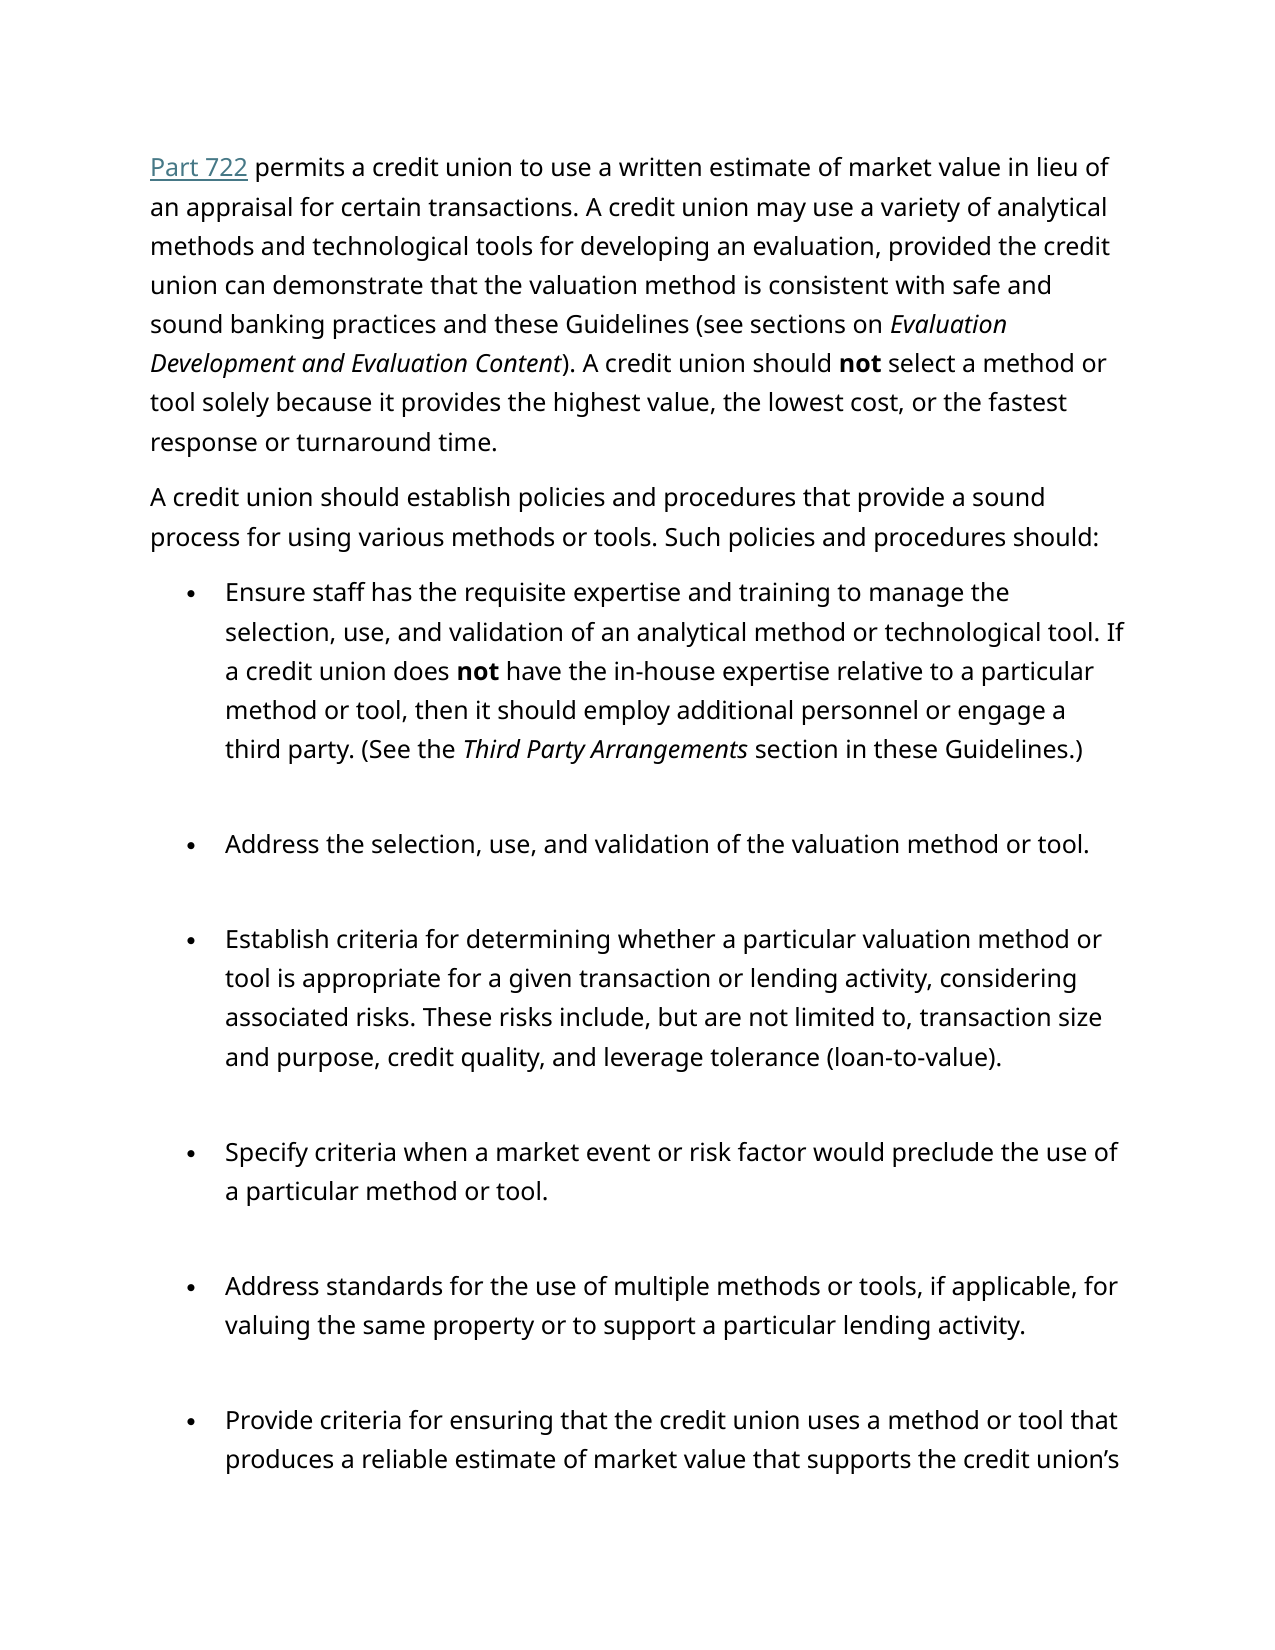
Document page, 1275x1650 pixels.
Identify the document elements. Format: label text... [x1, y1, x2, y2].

text Part 722 permits a credit union to use a written estimate of market value in lieu of an appraisal for certain transactions. A credit union may use a variety of analytical methods and technological tools for developing an evaluation, provided the credit union can demonstrate that the valuation method is consistent with safe and sound banking practices and these Guidelines (see sections on Evaluation Development and Evaluation Content). A credit union should not select a method or tool solely because it provides the highest value, the lowest cost, or the fastest response or turnaround time. [150, 150, 1125, 458]
text A credit union should establish policies and procedures that provide a sound process for using various methods or tools. Such policies and procedures should: [150, 480, 1125, 553]
list Establish criteria for determining whether a particular valuation method or tool is appropriate for a given transaction or lending activity, considering associated risks. These risks include, but are not limited to, transaction size and purpose, credit quality, and leverage tolerance (loan-to-value). [187, 922, 1125, 1112]
list Address standards for the use of multiple methods or tools, if applicable, for valuing the same property or to support a particular lending activity. [187, 1268, 1125, 1381]
list Ensure staff has the requisite expertise and training to manage the selection, use, and validation of an analytical method or technological tool. If a credit union does not have the in-house expertise relative to a particular method or tool, then it should employ additional personnel or engage a third party. (See the Third Party Arrangements section in these Guidelines.) [187, 575, 1125, 805]
list Address the selection, use, and validation of the valuation method or tool. [187, 827, 1125, 900]
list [187, 1402, 1125, 1476]
list Specify criteria when a market event or risk factor would preclude the use of a particular method or tool. [187, 1134, 1125, 1247]
